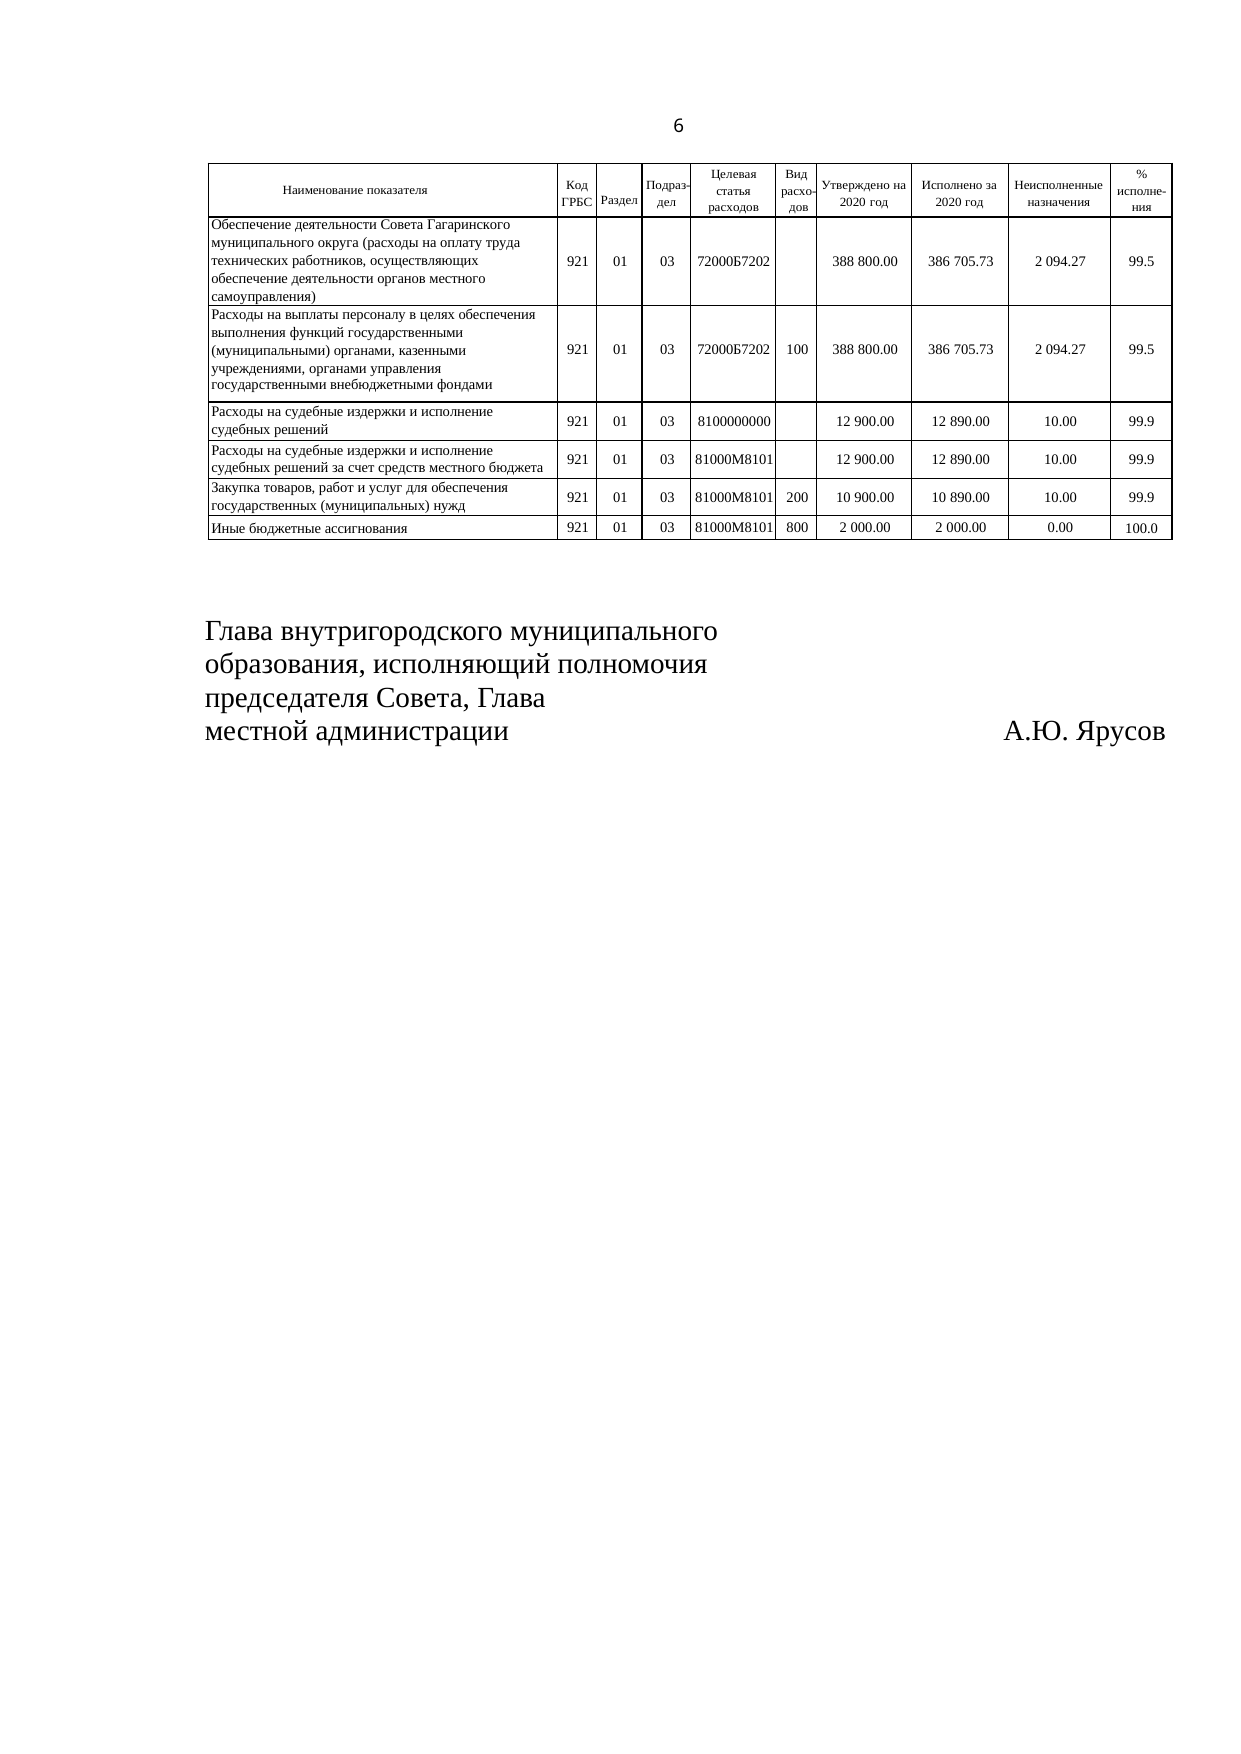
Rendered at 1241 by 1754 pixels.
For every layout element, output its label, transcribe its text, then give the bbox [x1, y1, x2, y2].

table_cell Закупка товаров, работ и услуг для обеспечения государственных (муниципальных) нужд [209, 479, 557, 515]
table_header Исполнено за 2020 год [912, 164, 1008, 216]
table_cell 10.00 [1009, 441, 1110, 477]
table_cell 100.0 [1111, 516, 1171, 539]
table_cell 72000Б7202 [691, 218, 775, 304]
table_cell 72000Б7202 [691, 306, 775, 401]
table_cell 03 [643, 403, 690, 440]
table_cell 99.9 [1111, 441, 1171, 477]
table_header Наименование показателя [209, 164, 557, 216]
table_cell 921 [558, 403, 596, 440]
table_cell 01 [597, 441, 641, 477]
table_cell 99.5 [1111, 306, 1171, 401]
table_header Код ГРБС [558, 164, 596, 216]
table_cell [776, 403, 816, 440]
table_cell 386 705.73 [912, 306, 1008, 401]
table_cell Иные бюджетные ассигнования [209, 516, 557, 539]
table_header Утверждено на 2020 год [817, 164, 911, 216]
table_header Целевая статья расходов [691, 164, 775, 216]
table_cell 388 800.00 [817, 218, 911, 304]
table_cell 12 890.00 [912, 441, 1008, 477]
table_header % исполне- ния [1111, 164, 1171, 216]
table_cell 03 [643, 479, 690, 515]
table_cell [776, 218, 816, 304]
table_cell 10.00 [1009, 479, 1110, 515]
table_cell 2 000.00 [817, 516, 911, 539]
text образования, исполняющий полномочия [204, 646, 1182, 680]
table_cell 01 [597, 306, 641, 401]
text местной администрации А.Ю. Ярусов [204, 713, 1182, 747]
text 6 [175, 112, 1182, 138]
table_cell 03 [643, 516, 690, 539]
table_cell 921 [558, 441, 596, 477]
table_cell 03 [643, 218, 690, 304]
table_cell 10.00 [1009, 403, 1110, 440]
table_cell 81000М8101 [691, 441, 775, 477]
table_header Раздел [597, 164, 641, 216]
table_cell 2 094.27 [1009, 218, 1110, 304]
table_cell 12 890.00 [912, 403, 1008, 440]
table_header Неисполненные назначения [1009, 164, 1110, 216]
table_cell 100 [776, 306, 816, 401]
table_cell 99.5 [1111, 218, 1171, 304]
table_cell Расходы на судебные издержки и исполнение судебных решений [209, 403, 557, 440]
table_cell 0.00 [1009, 516, 1110, 539]
table_cell [776, 441, 816, 477]
table_cell 921 [558, 516, 596, 539]
table_cell 01 [597, 218, 641, 304]
text Глава внутригородского муниципального [204, 613, 1182, 646]
table_header Вид расхо- дов [776, 164, 816, 216]
table_cell 921 [558, 479, 596, 515]
table_cell 10 890.00 [912, 479, 1008, 515]
table_cell Обеспечение деятельности Совета Гагаринского муниципального округа (расходы на оплату труда технических работников, осуществляющих обеспечение деятельности органов местного самоуправления) [209, 218, 557, 304]
table_cell 10 900.00 [817, 479, 911, 515]
table_cell 921 [558, 306, 596, 401]
table_cell Расходы на судебные издержки и исполнение судебных решений за счет средств местного бюджета [209, 441, 557, 477]
table_cell 01 [597, 403, 641, 440]
table_cell 99.9 [1111, 479, 1171, 515]
table_cell 386 705.73 [912, 218, 1008, 304]
table_cell 81000М8101 [691, 479, 775, 515]
table_cell 99.9 [1111, 403, 1171, 440]
table_cell 12 900.00 [817, 403, 911, 440]
text председателя Совета, Глава [204, 680, 1182, 713]
table_cell 8100000000 [691, 403, 775, 440]
table_cell 800 [776, 516, 816, 539]
table_cell 01 [597, 516, 641, 539]
table_cell 03 [643, 441, 690, 477]
table_cell 81000М8101 [691, 516, 775, 539]
table_cell 200 [776, 479, 816, 515]
table_cell 921 [558, 218, 596, 304]
table_cell 01 [597, 479, 641, 515]
table_cell 2 094.27 [1009, 306, 1110, 401]
table_header Подраз- дел [643, 164, 690, 216]
table_cell 2 000.00 [912, 516, 1008, 539]
table_cell 12 900.00 [817, 441, 911, 477]
table_cell 388 800.00 [817, 306, 911, 401]
table_cell 03 [643, 306, 690, 401]
